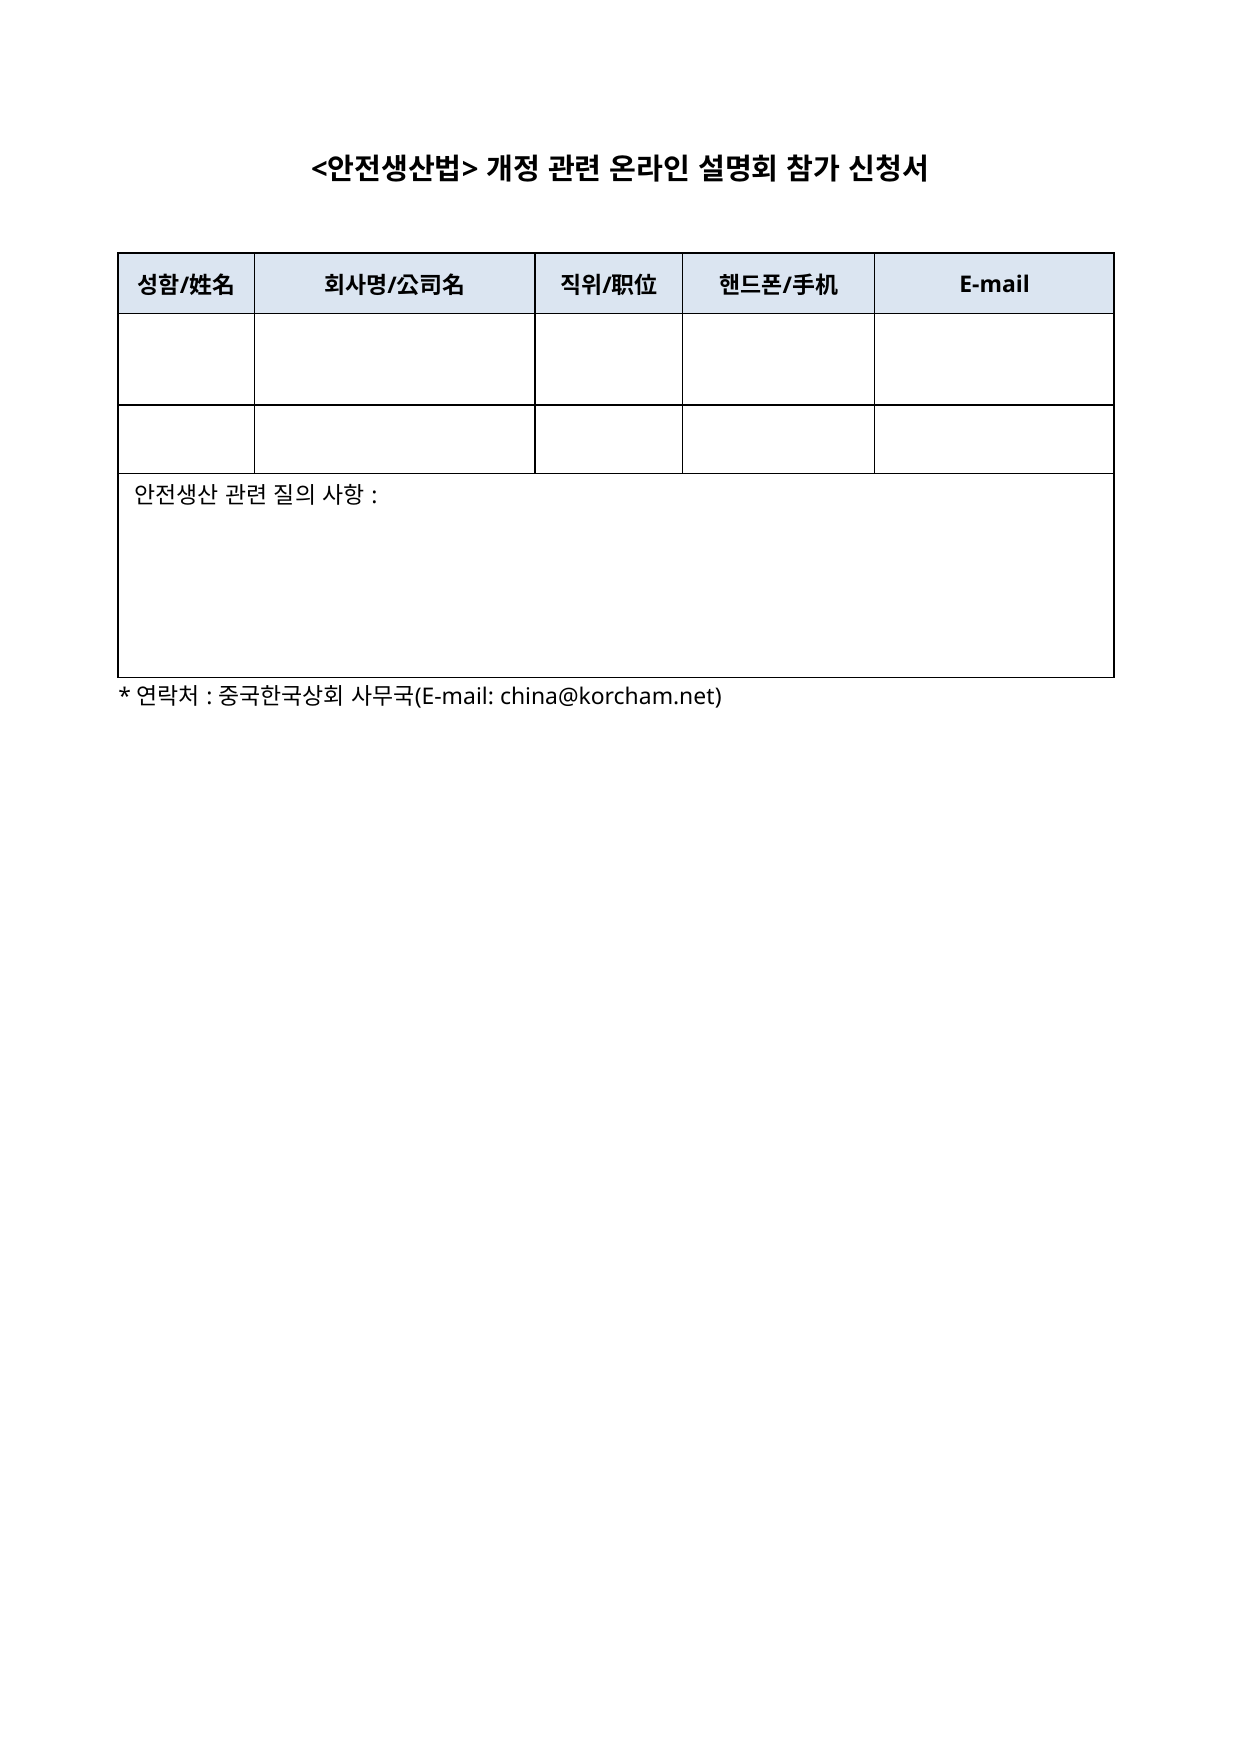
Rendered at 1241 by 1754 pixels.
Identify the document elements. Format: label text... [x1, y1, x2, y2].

table_cell [536, 406, 682, 473]
table_cell [683, 314, 874, 404]
table_header E-mail [875, 254, 1113, 313]
table_cell [536, 314, 682, 404]
table_header 성함/姓名 [119, 254, 254, 313]
table_cell [255, 406, 534, 473]
table_cell [875, 314, 1113, 404]
table_cell [119, 314, 254, 404]
table_cell [255, 314, 534, 404]
text <안전생산법> 개정 관련 온라인 설명회 참가 신청서 [118, 146, 1122, 188]
text * 연락처 : 중국한국상회 사무국(E-mail: china@korcham.net) [118, 678, 1122, 711]
table_cell [875, 406, 1113, 473]
table_header 회사명/公司名 [255, 254, 534, 313]
table_cell [119, 406, 254, 473]
table_cell [683, 406, 874, 473]
table_cell 안전생산 관련 질의 사항 : [119, 474, 1113, 676]
table_header 핸드폰/手机 [683, 254, 874, 313]
table_header 직위/职位 [536, 254, 682, 313]
